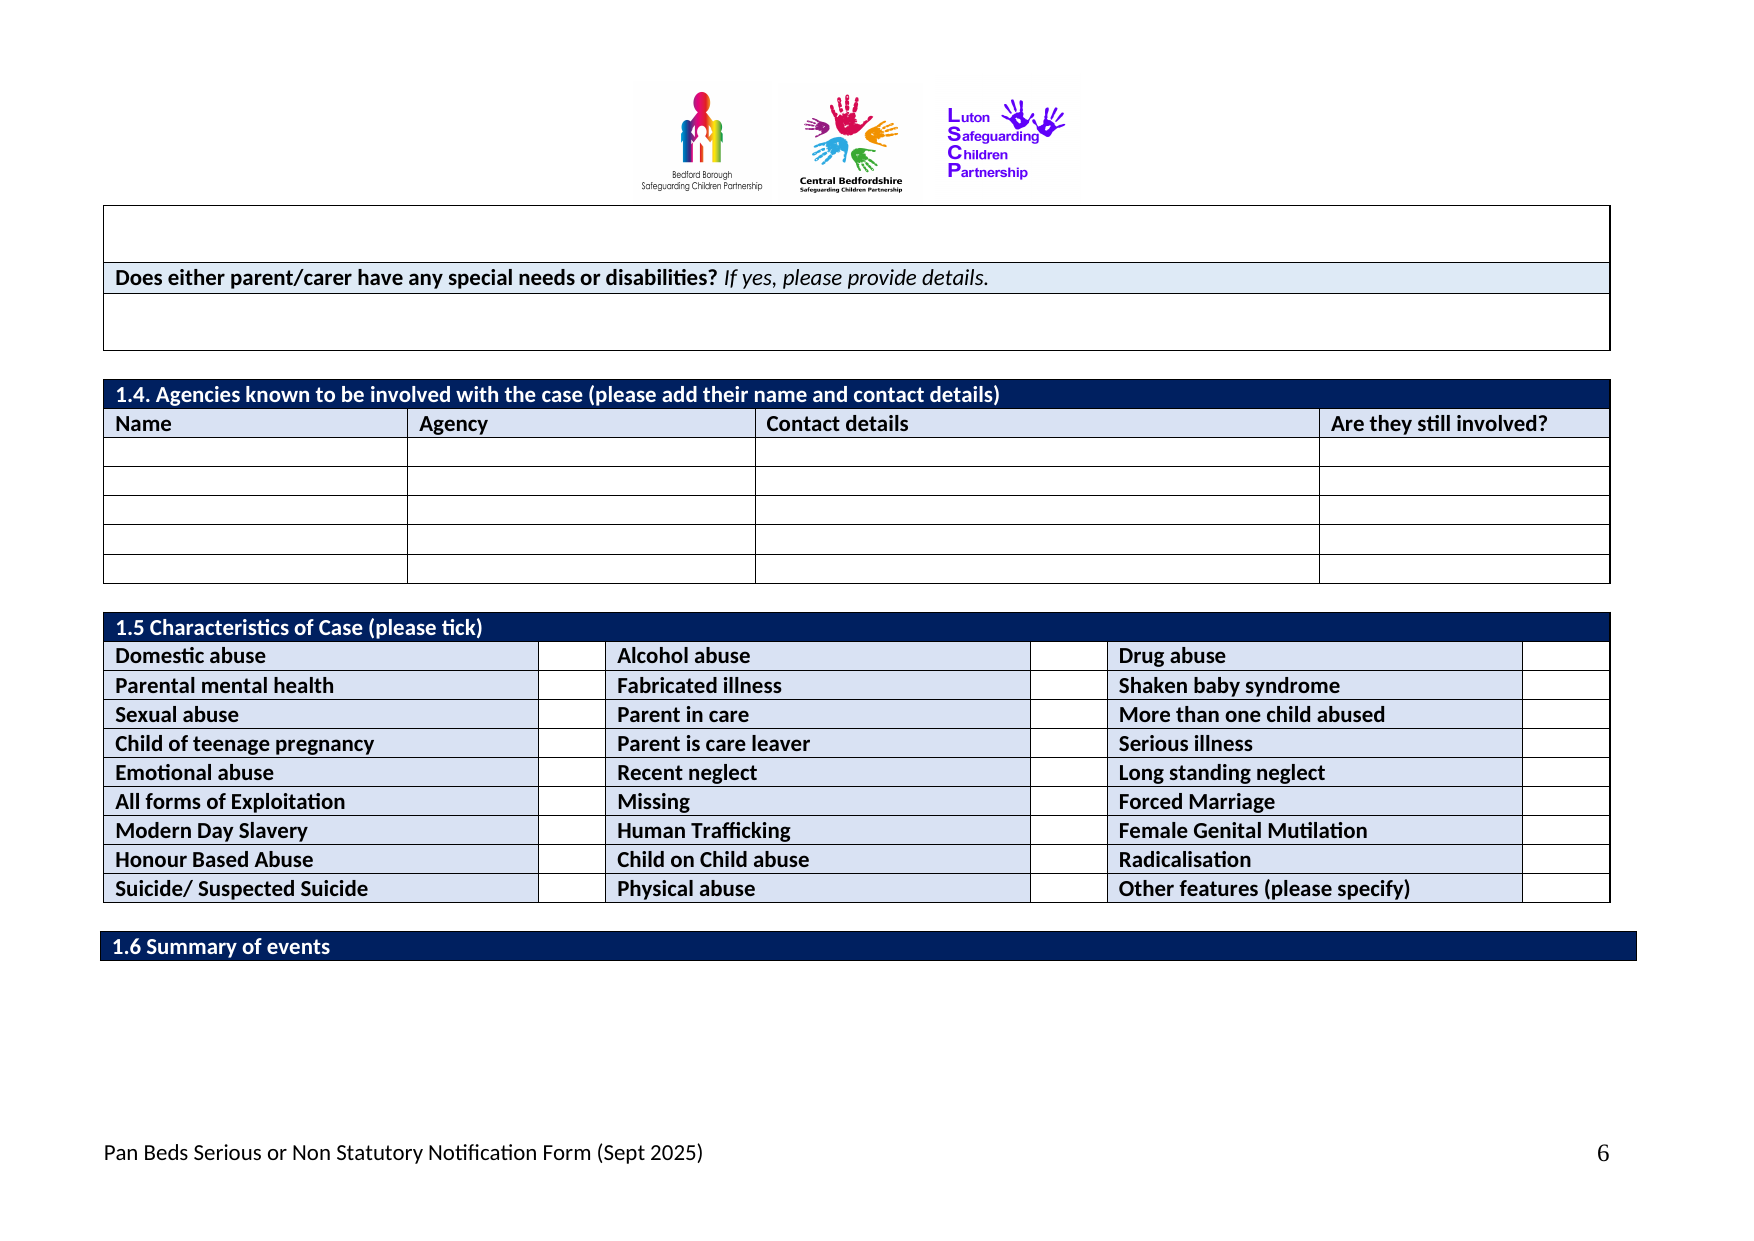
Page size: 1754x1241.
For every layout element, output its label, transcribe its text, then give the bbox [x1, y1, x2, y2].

table_cell [1320, 496, 1609, 524]
table_cell Long standing neglect [1108, 758, 1522, 786]
picture [632, 81, 772, 205]
table_cell Agency [408, 409, 755, 437]
table_cell [539, 642, 605, 670]
table_cell Modern Day Slavery [104, 816, 538, 844]
table_cell Suicide/ Suspected Suicide [104, 874, 538, 902]
table_cell [1320, 438, 1609, 466]
table_cell All forms of Exploitation [104, 787, 538, 815]
table_cell [104, 294, 1609, 350]
table_cell Radicalisation [1108, 845, 1522, 873]
table_cell [408, 525, 755, 553]
table_cell Recent neglect [606, 758, 1030, 786]
table_cell [104, 438, 407, 466]
table_cell [539, 729, 605, 757]
picture [777, 83, 924, 205]
table_cell [539, 758, 605, 786]
table_cell [1031, 845, 1107, 873]
table_cell [756, 525, 1319, 553]
table_cell Shaken baby syndrome [1108, 671, 1522, 699]
table_cell Other features (please specify) [1108, 874, 1522, 902]
table_cell [408, 496, 755, 524]
table_cell Child of teenage pregnancy [104, 729, 538, 757]
table_cell Emotional abuse [104, 758, 538, 786]
table_cell [104, 467, 407, 495]
table_cell Drug abuse [1108, 642, 1522, 670]
table_cell [104, 525, 407, 553]
table_cell [1031, 787, 1107, 815]
table_cell [539, 787, 605, 815]
table_cell [539, 671, 605, 699]
table_cell Serious illness [1108, 729, 1522, 757]
table_cell More than one child abused [1108, 700, 1522, 728]
table_cell [104, 206, 1609, 262]
table_cell [1031, 816, 1107, 844]
table_cell [756, 467, 1319, 495]
table_cell [408, 467, 755, 495]
table_cell [1523, 816, 1609, 844]
table_cell Domestic abuse [104, 642, 538, 670]
table_cell Are they still involved? [1320, 409, 1609, 437]
table_cell Parent is care leaver [606, 729, 1030, 757]
table_cell [1523, 874, 1609, 902]
table_cell [408, 438, 755, 466]
table_cell [1031, 671, 1107, 699]
table_cell Honour Based Abuse [104, 845, 538, 873]
table_cell Human Trafficking [606, 816, 1030, 844]
table_header 1.6 Summary of events [101, 932, 1636, 960]
table_cell Does either parent/carer have any special needs or disabilities? If yes, please provide details. [104, 263, 1609, 293]
picture [934, 73, 1081, 205]
table_cell Contact details [756, 409, 1319, 437]
table_cell Name [104, 409, 407, 437]
table_cell [104, 496, 407, 524]
table_cell Parent in care [606, 700, 1030, 728]
table_cell Fabricated illness [606, 671, 1030, 699]
table_cell [1523, 845, 1609, 873]
table_cell [1031, 758, 1107, 786]
table_cell [1523, 642, 1609, 670]
table_cell [1523, 758, 1609, 786]
table_cell [1523, 787, 1609, 815]
table_cell [1523, 700, 1609, 728]
table_cell [1031, 874, 1107, 902]
table_cell [756, 496, 1319, 524]
table_cell [1031, 642, 1107, 670]
table_cell [539, 816, 605, 844]
table_cell Sexual abuse [104, 700, 538, 728]
table_header 1.5 Characteristics of Case (please tick) [104, 613, 1609, 641]
table_cell [756, 555, 1319, 582]
table_cell Parental mental health [104, 671, 538, 699]
table_cell Female Genital Mutilation [1108, 816, 1522, 844]
table_cell [539, 874, 605, 902]
table_cell [1320, 467, 1609, 495]
table_cell Child on Child abuse [606, 845, 1030, 873]
table_cell [1523, 671, 1609, 699]
table_cell Alcohol abuse [606, 642, 1030, 670]
table_cell [1031, 700, 1107, 728]
table_cell [756, 438, 1319, 466]
table_cell Physical abuse [606, 874, 1030, 902]
table_cell [408, 555, 755, 582]
table_header 1.4. Agencies known to be involved with the case (please add their name and contact details) [104, 380, 1609, 408]
table_cell Forced Marriage [1108, 787, 1522, 815]
table_cell [1320, 555, 1609, 582]
table_cell [539, 845, 605, 873]
table_cell [104, 555, 407, 582]
table_cell [539, 700, 605, 728]
table_cell Missing [606, 787, 1030, 815]
table_cell [1523, 729, 1609, 757]
table_cell [1320, 525, 1609, 553]
table_cell [1031, 729, 1107, 757]
